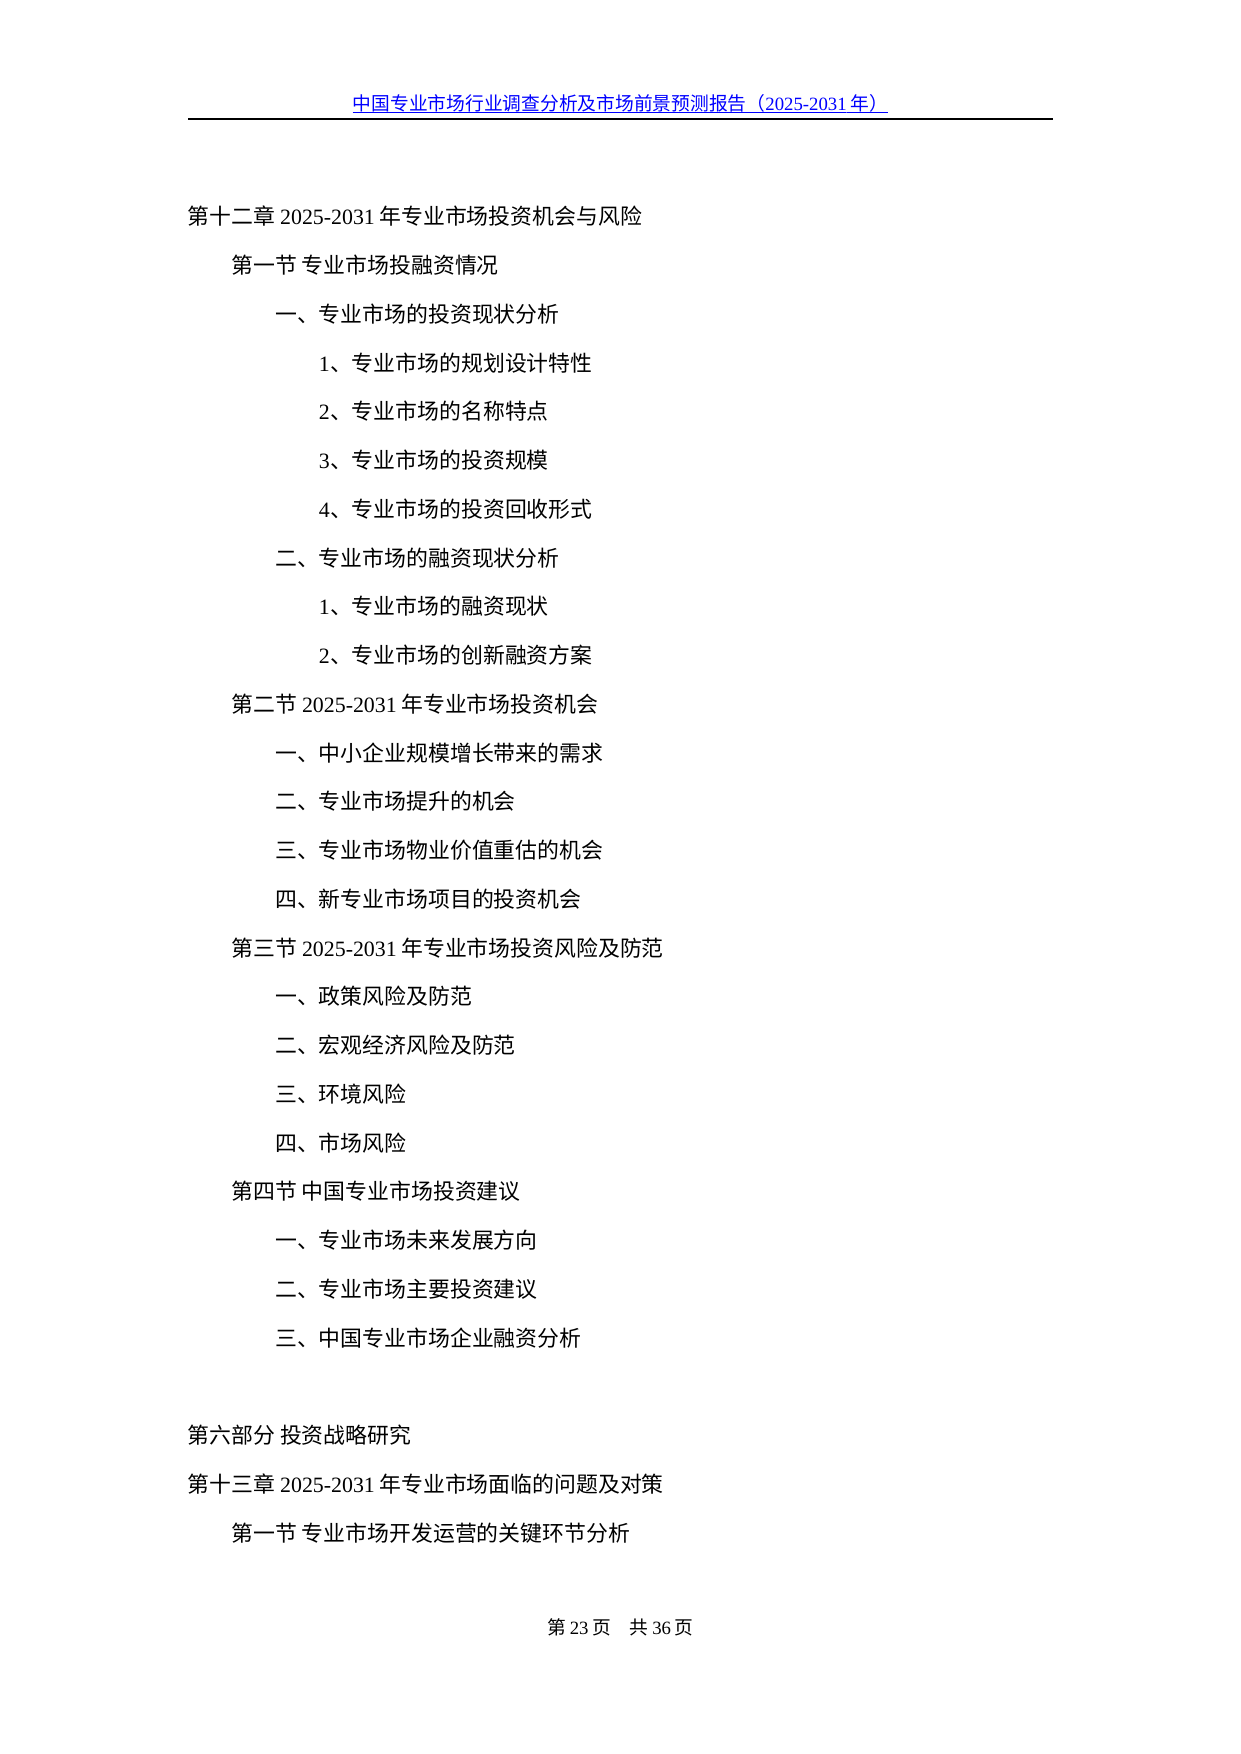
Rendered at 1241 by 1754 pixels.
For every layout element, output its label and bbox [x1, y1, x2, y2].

text [187, 150, 1053, 1548]
